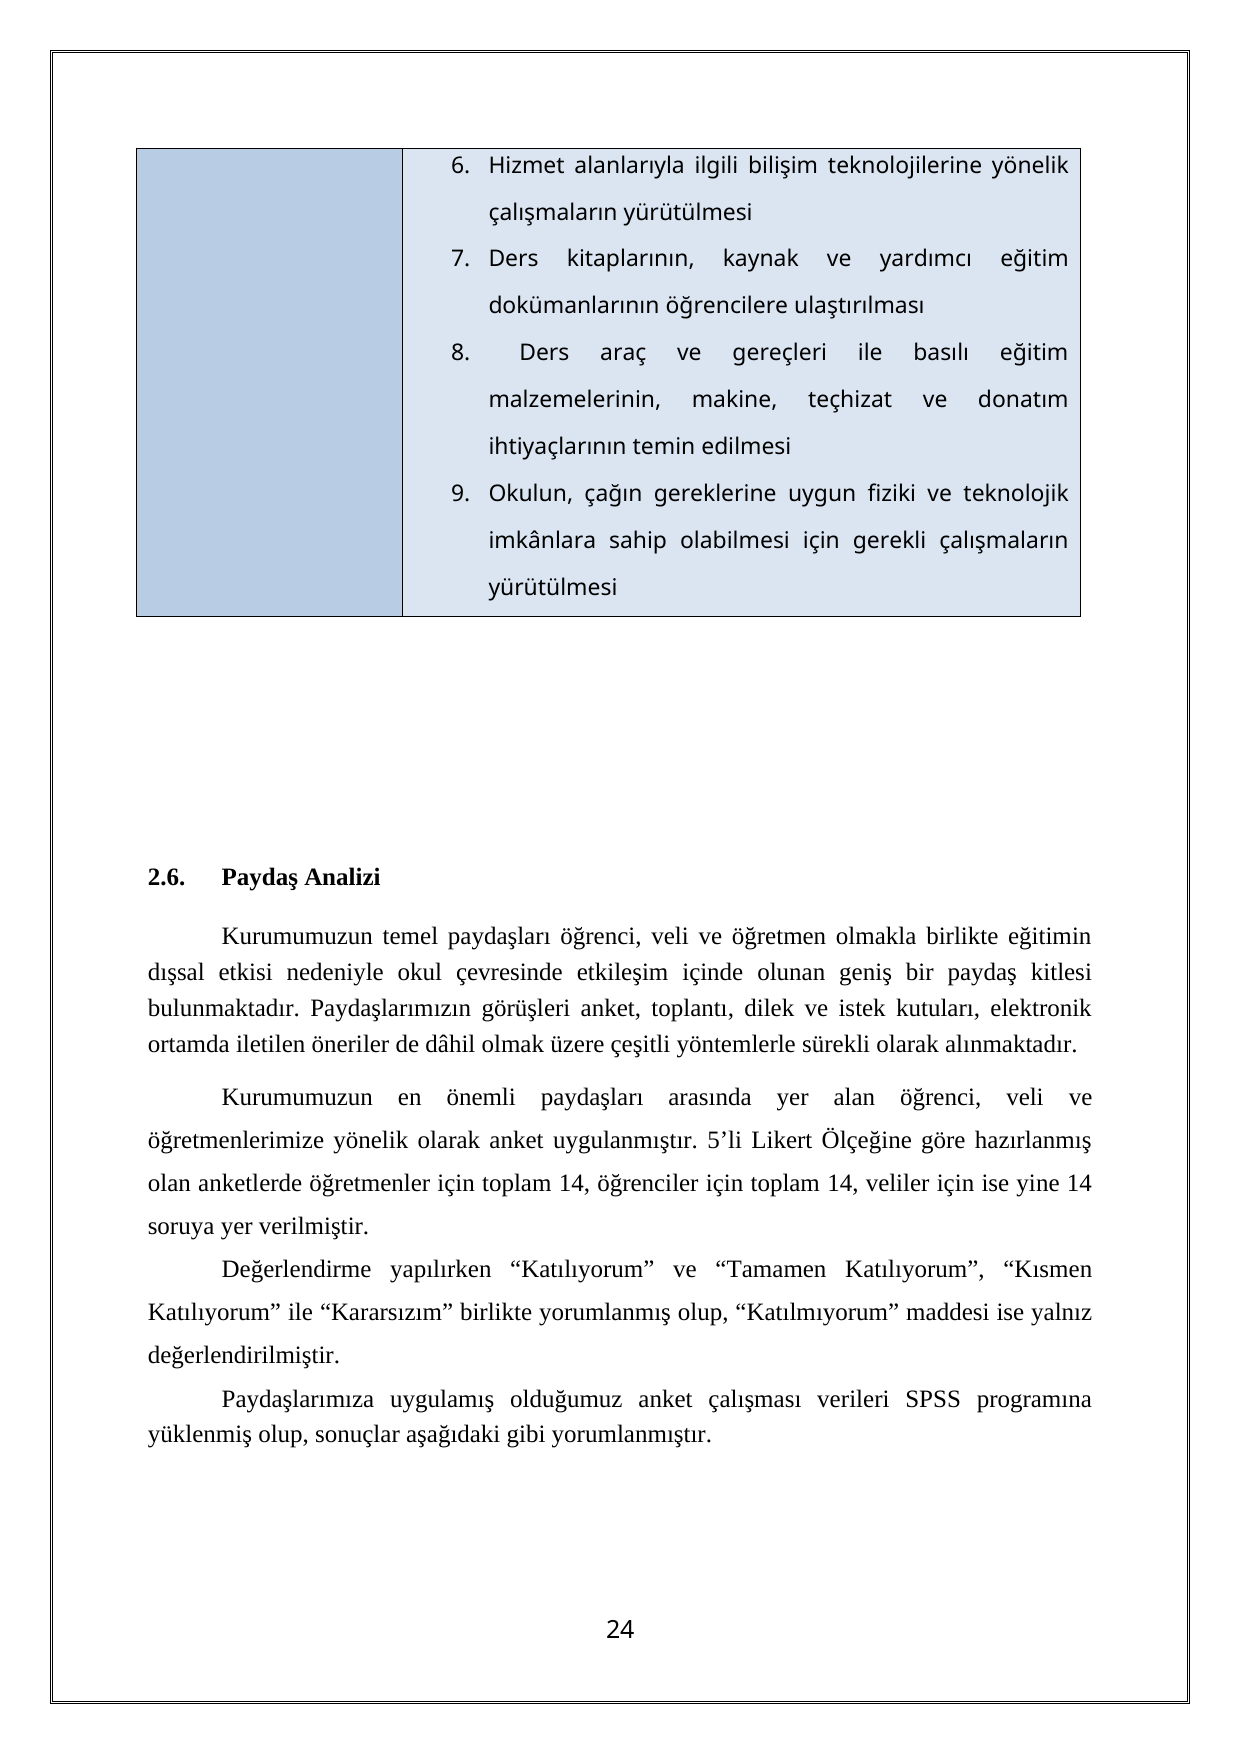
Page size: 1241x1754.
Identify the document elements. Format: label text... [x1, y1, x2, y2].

text Kurumumuzun temel paydaşları öğrenci, veli ve öğretmen olmakla birlikte eğitimin dışsal etkisi nedeniyle okul çevresinde etkileşim içinde olunan geniş bir paydaş kitlesi bulunmaktadır. Paydaşlarımızın görüşleri anket, toplantı, dilek ve istek kutuları, elektronik ortamda iletilen öneriler de dâhil olmak üzere çeşitli yöntemlerle sürekli olarak alınmaktadır. [148, 921, 1093, 1058]
text 2.6. Paydaş Analizi [148, 862, 1093, 890]
text Paydaşlarımıza uygulamış olduğumuz anket çalışması verileri SPSS programına yüklenmiş olup, sonuçlar aşağıdaki gibi yorumlanmıştır. [148, 1384, 1093, 1448]
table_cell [403, 149, 1080, 616]
text Kurumumuzun en önemli paydaşları arasında yer alan öğrenci, veli ve öğretmenlerimize yönelik olarak anket uygulanmıştır. 5’li Likert Ölçeğine göre hazırlanmış olan anketlerde öğretmenler için toplam 14, öğrenciler için toplam 14, veliler için ise yine 14 soruya yer verilmiştir. [148, 1082, 1093, 1240]
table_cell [137, 149, 402, 616]
text Değerlendirme yapılırken “Katılıyorum” ve “Tamamen Katılıyorum”, “Kısmen Katılıyorum” ile “Kararsızım” birlikte yorumlanmış olup, “Katılmıyorum” maddesi ise yalnız değerlendirilmiştir. [148, 1254, 1093, 1369]
